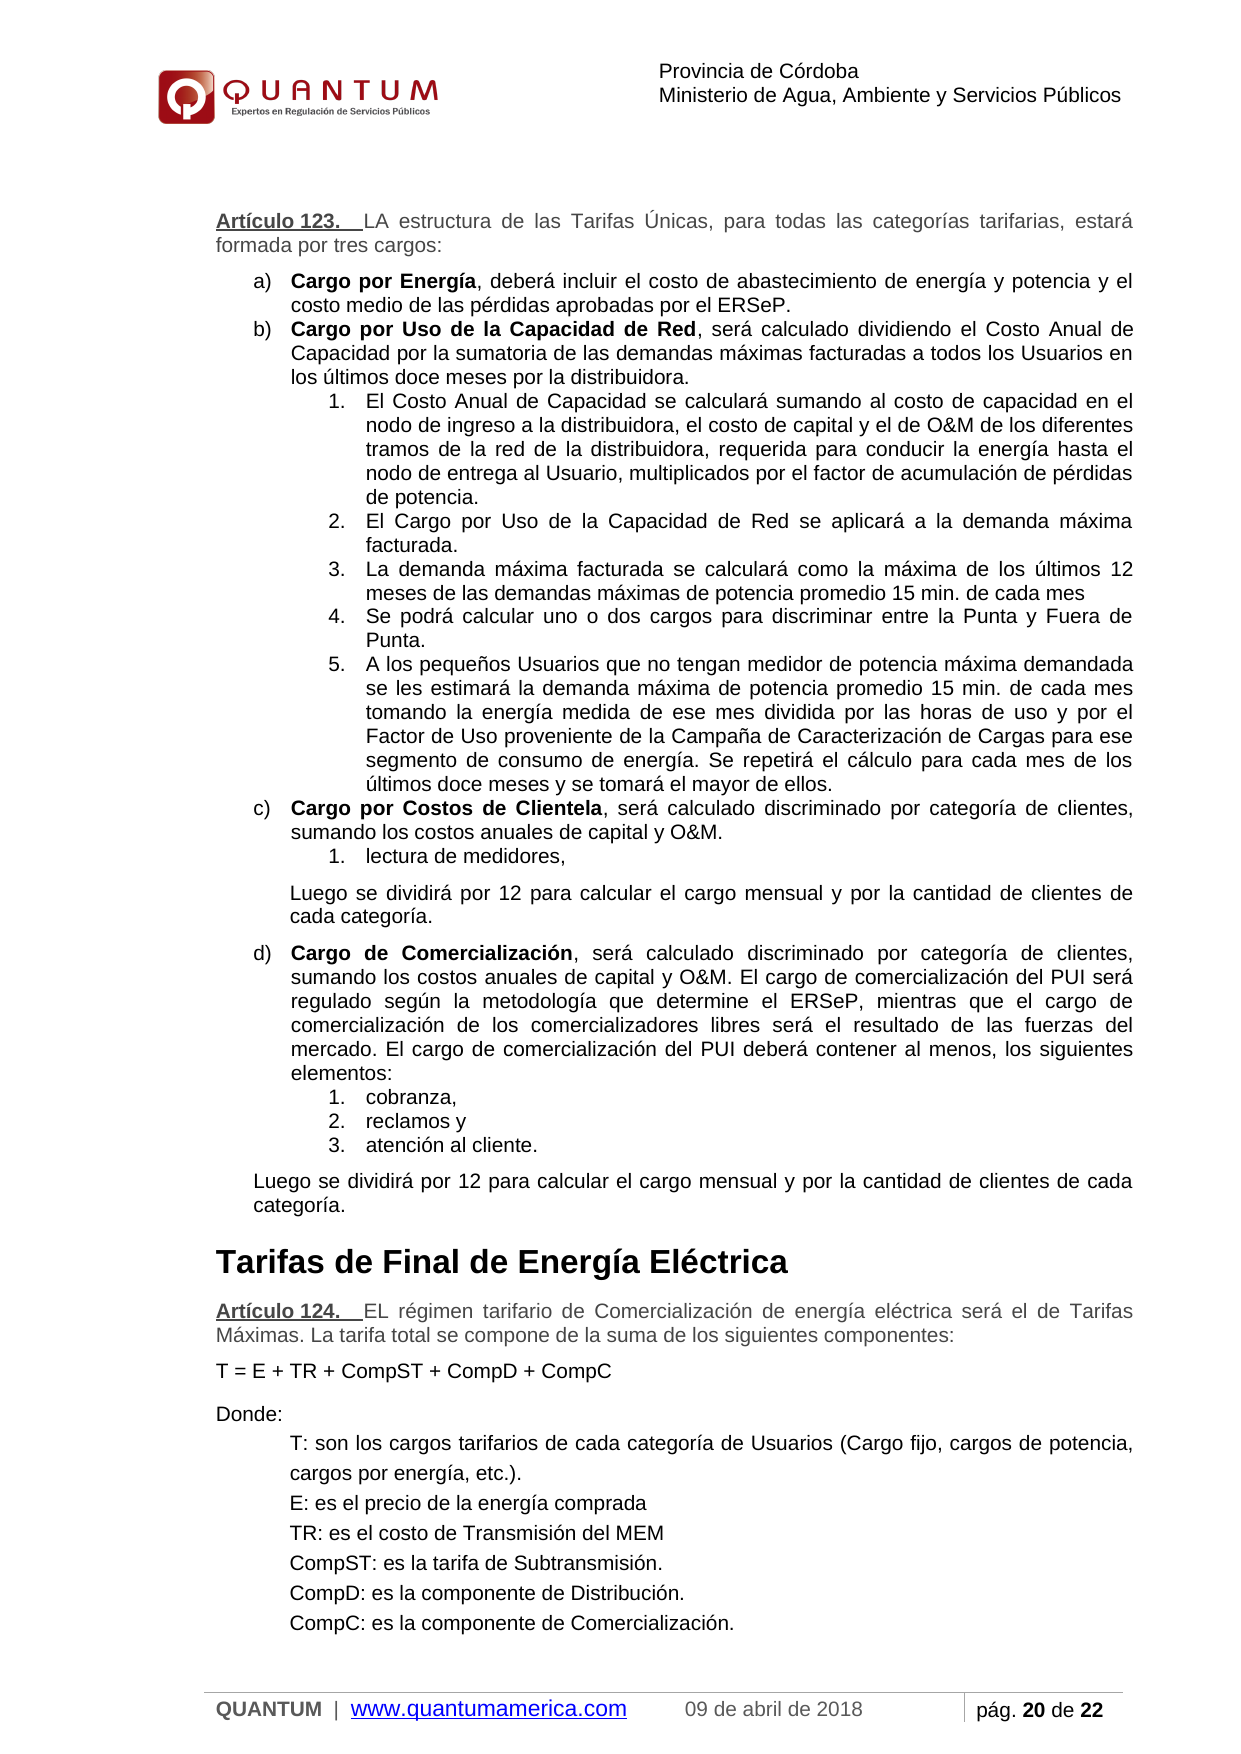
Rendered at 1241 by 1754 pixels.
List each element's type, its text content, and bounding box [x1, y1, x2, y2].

list Cargo por Costos de Clientela, será calculado discriminado por categoría de clientes, sumando los costos anuales de capital y O&M. [253, 796, 1134, 844]
list Cargo por Uso de la Capacidad de Red, será calculado dividiendo el Costo Anual de Capacidad por la sumatoria de las demandas máximas facturadas a todos los Usuarios en los últimos doce meses por la distribuidora. [253, 317, 1134, 389]
subtitle LA estructura de las Tarifas Únicas, para todas las categorías tarifarias, estará formada por tres cargos: [216, 208, 1134, 256]
picture [223, 70, 438, 116]
list lectura de medidores, [328, 844, 1134, 868]
text CompST: es la tarifa de Subtransmisión. [289, 1551, 1134, 1575]
list El Costo Anual de Capacidad se calculará sumando al costo de capacidad en el nodo de ingreso a la distribuidora, el costo de capital y el de O&M de los diferentes tramos de la red de la distribuidora, requerida para conducir la energía hasta el nodo de entrega al Usuario, multiplicados por el factor de acumulación de pérdidas de potencia. [328, 389, 1134, 508]
text E: es el precio de la energía comprada [289, 1491, 1134, 1515]
text T = E + TR + CompST + CompD + CompC [216, 1359, 1134, 1383]
list reclamos y [328, 1108, 1134, 1132]
text Luego se dividirá por 12 para calcular el cargo mensual y por la cantidad de clientes de cada categoría. [253, 1169, 1134, 1217]
list Cargo por Energía, deberá incluir el costo de abastecimiento de energía y potencia y el costo medio de las pérdidas aprobadas por el ERSeP. [253, 269, 1134, 317]
subtitle Tarifas de Final de Energía Eléctrica [216, 1242, 1134, 1280]
subtitle EL régimen tarifario de Comercialización de energía eléctrica será el de Tarifas Máximas. La tarifa total se compone de la suma de los siguientes componentes: [216, 1298, 1134, 1346]
list El Cargo por Uso de la Capacidad de Red se aplicará a la demanda máxima facturada. [328, 508, 1134, 556]
text CompC: es la componente de Comercialización. [289, 1611, 1134, 1634]
text TR: es el costo de Transmisión del MEM [289, 1521, 1134, 1545]
list La demanda máxima facturada se calculará como la máxima de los últimos 12 meses de las demandas máximas de potencia promedio 15 min. de cada mes [328, 556, 1134, 604]
list Cargo de Comercialización, será calculado discriminado por categoría de clientes, sumando los costos anuales de capital y O&M. El cargo de comercialización del PUI será regulado según la metodología que determine el ERSeP, mientras que el cargo de comercialización de los comercializadores libres será el resultado de las fuerzas del mercado. El cargo de comercialización del PUI deberá contener al menos, los siguientes elementos: [253, 941, 1134, 1084]
text Donde: [216, 1401, 1134, 1425]
list cobranza, [328, 1084, 1134, 1108]
list Se podrá calcular uno o dos cargos para discriminar entre la Punta y Fuera de Punta. [328, 604, 1134, 652]
text T: son los cargos tarifarios de cada categoría de Usuarios (Cargo fijo, cargos de potencia, cargos por energía, etc.). [216, 1431, 1134, 1485]
list A los pequeños Usuarios que no tengan medidor de potencia máxima demandada se les estimará la demanda máxima de potencia promedio 15 min. de cada mes tomando la energía medida de ese mes dividida por las horas de uso y por el Factor de Uso proveniente de la Campaña de Caracterización de Cargas para ese segmento de consumo de energía. Se repetirá el cálculo para cada mes de los últimos doce meses y se tomará el mayor de ellos. [328, 652, 1134, 796]
text CompD: es la componente de Distribución. [289, 1581, 1134, 1605]
list atención al cliente. [328, 1132, 1134, 1156]
text Luego se dividirá por 12 para calcular el cargo mensual y por la cantidad de clientes de cada categoría. [289, 880, 1134, 928]
picture [151, 70, 222, 132]
